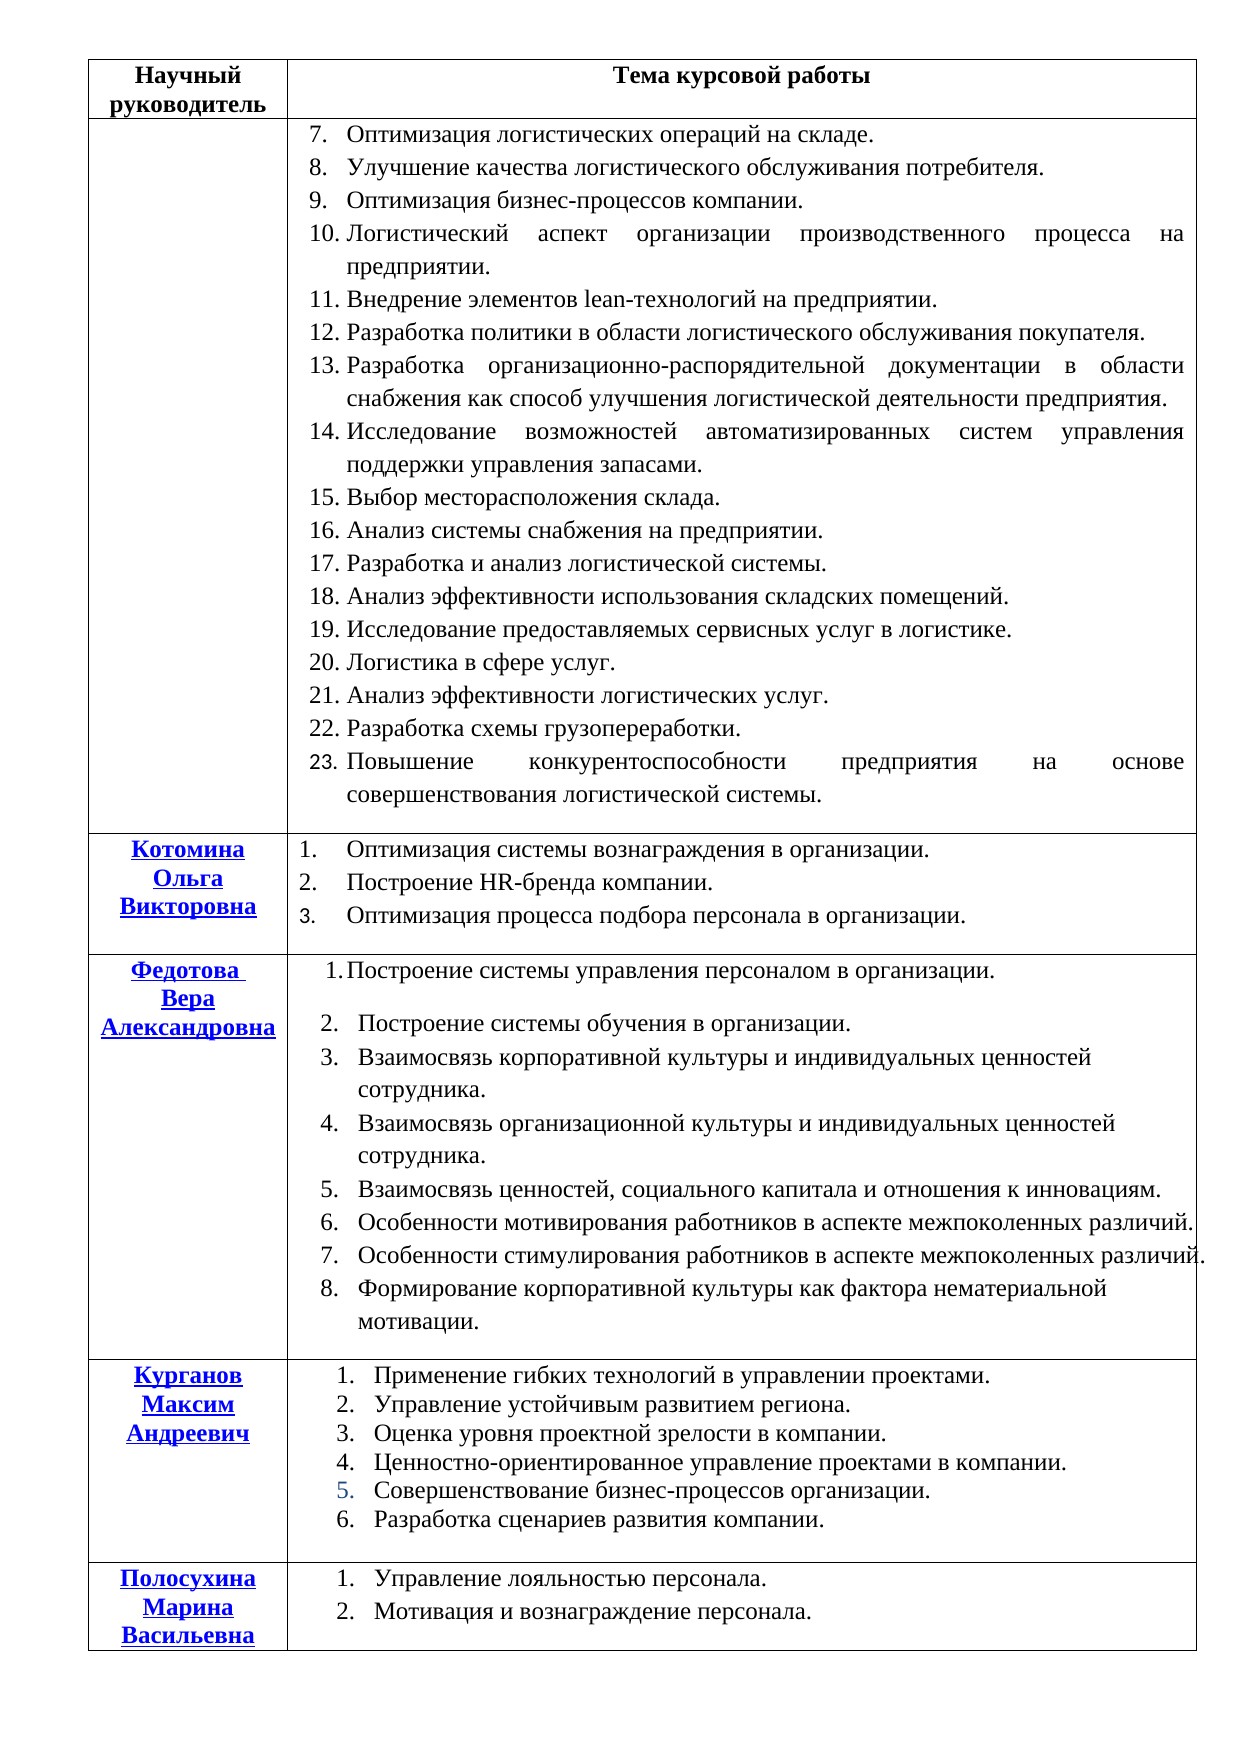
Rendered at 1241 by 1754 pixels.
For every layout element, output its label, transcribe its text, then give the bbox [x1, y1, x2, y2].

table_cell Курганов Максим Андреевич [89, 1360, 287, 1562]
table_header Научный руководитель [89, 60, 287, 118]
table_cell Оптимизация системы вознаграждения в организации. Построение HR-бренда компании. Оптимизация процесса подбора персонала в организации. [288, 834, 1196, 954]
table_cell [288, 1563, 1196, 1649]
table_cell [89, 1563, 287, 1649]
table_cell Котомина Ольга Викторовна [89, 834, 287, 954]
table_cell Федотова Вера Александровна [89, 955, 287, 1359]
table_header Тема курсовой работы [288, 60, 1196, 118]
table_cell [89, 119, 287, 833]
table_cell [288, 119, 1196, 833]
table_cell Построение системы управления персоналом в организации. [288, 955, 1196, 1359]
table_cell Применение гибких технологий в управлении проектами. Управление устойчивым развитием региона. Оценка уровня проектной зрелости в компании. Ценностно-ориентированное управление проектами в компании. Совершенствование бизнес-процессов организации. Разработка сценариев развития компании. [288, 1360, 1196, 1562]
